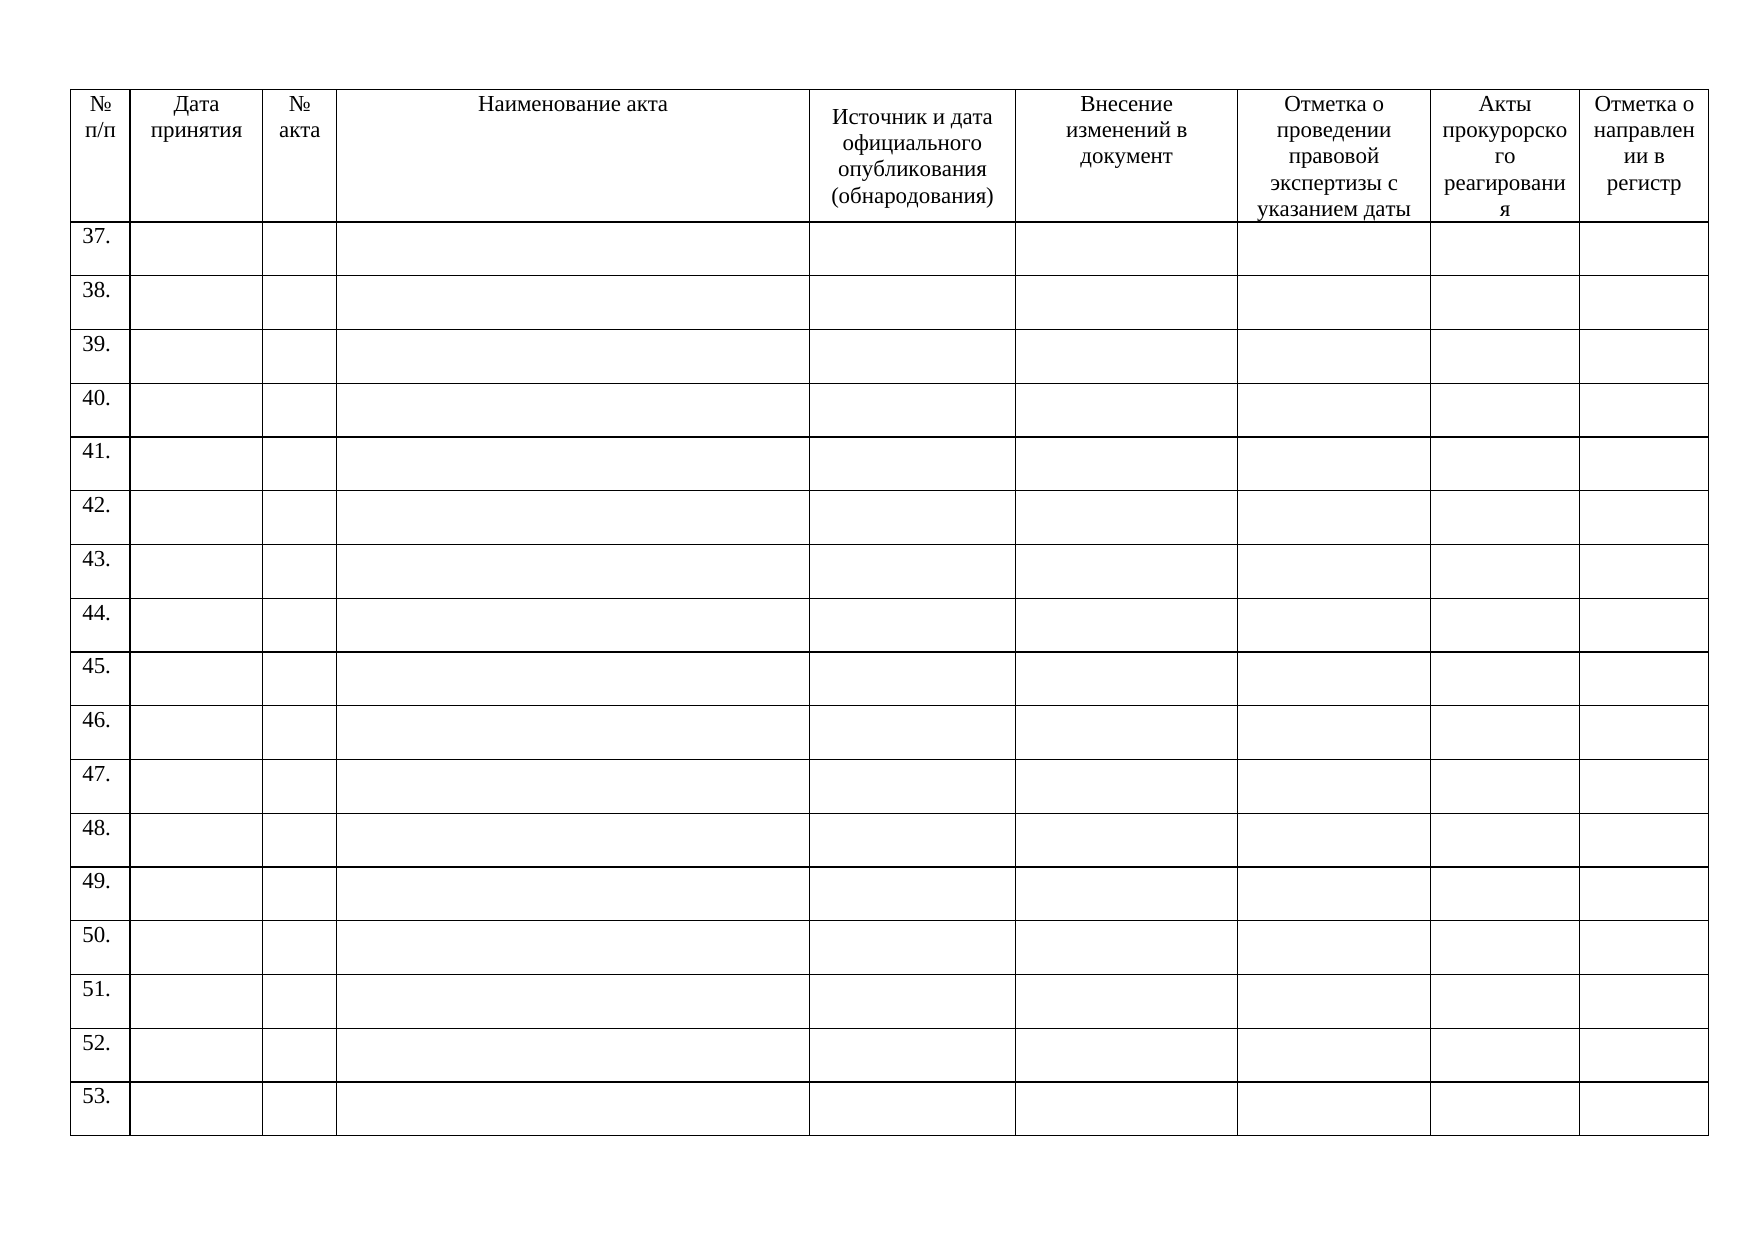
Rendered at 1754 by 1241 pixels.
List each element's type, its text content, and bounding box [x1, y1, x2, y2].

table_cell [1016, 384, 1237, 436]
table_cell [1016, 223, 1237, 275]
table_header Отметка о проведении правовой экспертизы с указанием даты [1238, 90, 1430, 221]
table_cell [1238, 921, 1430, 974]
table_cell [337, 706, 809, 759]
table_cell [71, 599, 129, 651]
table_cell [131, 975, 262, 1028]
table_cell [810, 223, 1015, 275]
table_cell [1431, 491, 1579, 544]
table_cell [131, 1083, 262, 1135]
table_cell [71, 545, 129, 598]
table_cell [1431, 814, 1579, 866]
table_cell [71, 384, 129, 436]
table_cell [71, 868, 129, 920]
table_cell [263, 545, 336, 598]
table_cell [71, 438, 129, 490]
table_cell [131, 599, 262, 651]
table_cell [263, 223, 336, 275]
table_cell [810, 438, 1015, 490]
table_cell [1431, 276, 1579, 329]
table_cell [71, 653, 129, 705]
table_cell [337, 223, 809, 275]
table_header № акта [263, 90, 336, 221]
table_cell [263, 330, 336, 383]
table_cell [337, 599, 809, 651]
table_cell [337, 384, 809, 436]
table_cell [1238, 653, 1430, 705]
table_cell [810, 653, 1015, 705]
table_cell [263, 1083, 336, 1135]
table_cell [810, 1029, 1015, 1081]
table_cell [263, 706, 336, 759]
table_cell [1238, 330, 1430, 383]
table_cell [263, 599, 336, 651]
table_cell [131, 1029, 262, 1081]
table_cell [131, 653, 262, 705]
table_cell [337, 921, 809, 974]
table_cell [1580, 868, 1708, 920]
table_cell [337, 1029, 809, 1081]
table_cell [131, 276, 262, 329]
table_cell [1431, 599, 1579, 651]
table_cell [1238, 599, 1430, 651]
table_header Источник и дата официального опубликования (обнародования) [810, 90, 1015, 221]
table_cell [1016, 814, 1237, 866]
table_cell [1016, 706, 1237, 759]
table_cell [1580, 653, 1708, 705]
table_cell [1016, 1029, 1237, 1081]
table_cell [131, 868, 262, 920]
table_cell [337, 760, 809, 813]
table_cell [810, 921, 1015, 974]
table_cell [337, 868, 809, 920]
table_cell [263, 653, 336, 705]
table_cell [1238, 438, 1430, 490]
table_cell [1238, 384, 1430, 436]
table_cell [1580, 384, 1708, 436]
table_cell [71, 921, 129, 974]
table_cell [1238, 1083, 1430, 1135]
table_cell [1580, 599, 1708, 651]
table_cell [1016, 438, 1237, 490]
table_cell [263, 921, 336, 974]
table_cell [1431, 921, 1579, 974]
table_cell [810, 545, 1015, 598]
table_cell [1016, 653, 1237, 705]
table_cell [1580, 330, 1708, 383]
table_cell [263, 760, 336, 813]
table_cell [1016, 276, 1237, 329]
table_cell [1431, 760, 1579, 813]
table_cell [1580, 975, 1708, 1028]
table_cell [1238, 223, 1430, 275]
table_cell [810, 276, 1015, 329]
table_cell [337, 330, 809, 383]
table_cell [1431, 653, 1579, 705]
table_header Дата принятия [131, 90, 262, 221]
table_cell [1238, 545, 1430, 598]
table_cell [131, 545, 262, 598]
table_cell [131, 330, 262, 383]
table_cell [1580, 814, 1708, 866]
table_cell [263, 868, 336, 920]
table_cell [71, 276, 129, 329]
table_cell [1431, 1029, 1579, 1081]
table_cell [1580, 1029, 1708, 1081]
table_cell [263, 438, 336, 490]
table_cell [131, 438, 262, 490]
table_cell [337, 438, 809, 490]
table_cell [1580, 491, 1708, 544]
table_cell [337, 1083, 809, 1135]
table_cell [810, 330, 1015, 383]
table_cell [337, 545, 809, 598]
table_cell [1238, 760, 1430, 813]
table_cell [337, 975, 809, 1028]
table_cell [71, 975, 129, 1028]
table_cell [810, 868, 1015, 920]
table_cell [1016, 330, 1237, 383]
table_cell [1580, 276, 1708, 329]
table_cell [263, 1029, 336, 1081]
table_cell [263, 814, 336, 866]
table_cell [1016, 868, 1237, 920]
table_cell [1431, 1083, 1579, 1135]
table_cell [337, 653, 809, 705]
table_cell [1580, 438, 1708, 490]
table_cell [1431, 384, 1579, 436]
table_cell [1238, 276, 1430, 329]
table_cell [1580, 706, 1708, 759]
table_header Акты прокурорского реагирования [1431, 90, 1579, 221]
table_cell [71, 491, 129, 544]
table_cell [1580, 545, 1708, 598]
table_cell [263, 975, 336, 1028]
table_cell [337, 491, 809, 544]
table_cell [71, 330, 129, 383]
table_header Наименование акта [337, 90, 809, 221]
table_cell [1238, 868, 1430, 920]
table_cell [810, 384, 1015, 436]
table_cell [1431, 223, 1579, 275]
table_cell [810, 975, 1015, 1028]
table_cell [1238, 1029, 1430, 1081]
table_cell [337, 276, 809, 329]
table_header Внесение изменений в документ [1016, 90, 1237, 221]
table_cell [1016, 760, 1237, 813]
table_cell [1431, 706, 1579, 759]
table_cell [71, 814, 129, 866]
table_header № п/п [71, 90, 129, 221]
table_cell [71, 760, 129, 813]
table_cell [71, 1029, 129, 1081]
table_cell [810, 814, 1015, 866]
table_cell [1431, 438, 1579, 490]
table_cell [131, 706, 262, 759]
table_cell [810, 599, 1015, 651]
table_cell [1238, 491, 1430, 544]
table_cell [810, 491, 1015, 544]
table_cell [263, 276, 336, 329]
table_cell [1431, 330, 1579, 383]
table_cell [1431, 545, 1579, 598]
table_cell [810, 1083, 1015, 1135]
table_cell [1016, 599, 1237, 651]
table_cell [131, 760, 262, 813]
table_cell [1016, 921, 1237, 974]
table_cell [71, 223, 129, 275]
table_cell [131, 223, 262, 275]
table_cell [131, 814, 262, 866]
table_cell [71, 1083, 129, 1135]
table_cell [1580, 1083, 1708, 1135]
table_cell [1238, 975, 1430, 1028]
table_cell [131, 921, 262, 974]
table_cell [1431, 868, 1579, 920]
table_cell [337, 814, 809, 866]
table_cell [131, 491, 262, 544]
table_cell [1016, 1083, 1237, 1135]
table_cell [810, 706, 1015, 759]
table_cell [1580, 223, 1708, 275]
table_header Отметка о направлении в регистр [1580, 90, 1708, 221]
table_cell [263, 384, 336, 436]
table_cell [810, 760, 1015, 813]
table_cell [1016, 545, 1237, 598]
table_cell [1238, 814, 1430, 866]
table_cell [1016, 975, 1237, 1028]
table_cell [263, 491, 336, 544]
table_cell [1431, 975, 1579, 1028]
table_cell [71, 706, 129, 759]
table_cell [1016, 491, 1237, 544]
table_cell [1238, 706, 1430, 759]
table_cell [1580, 760, 1708, 813]
table_cell [1580, 921, 1708, 974]
table_cell [131, 384, 262, 436]
